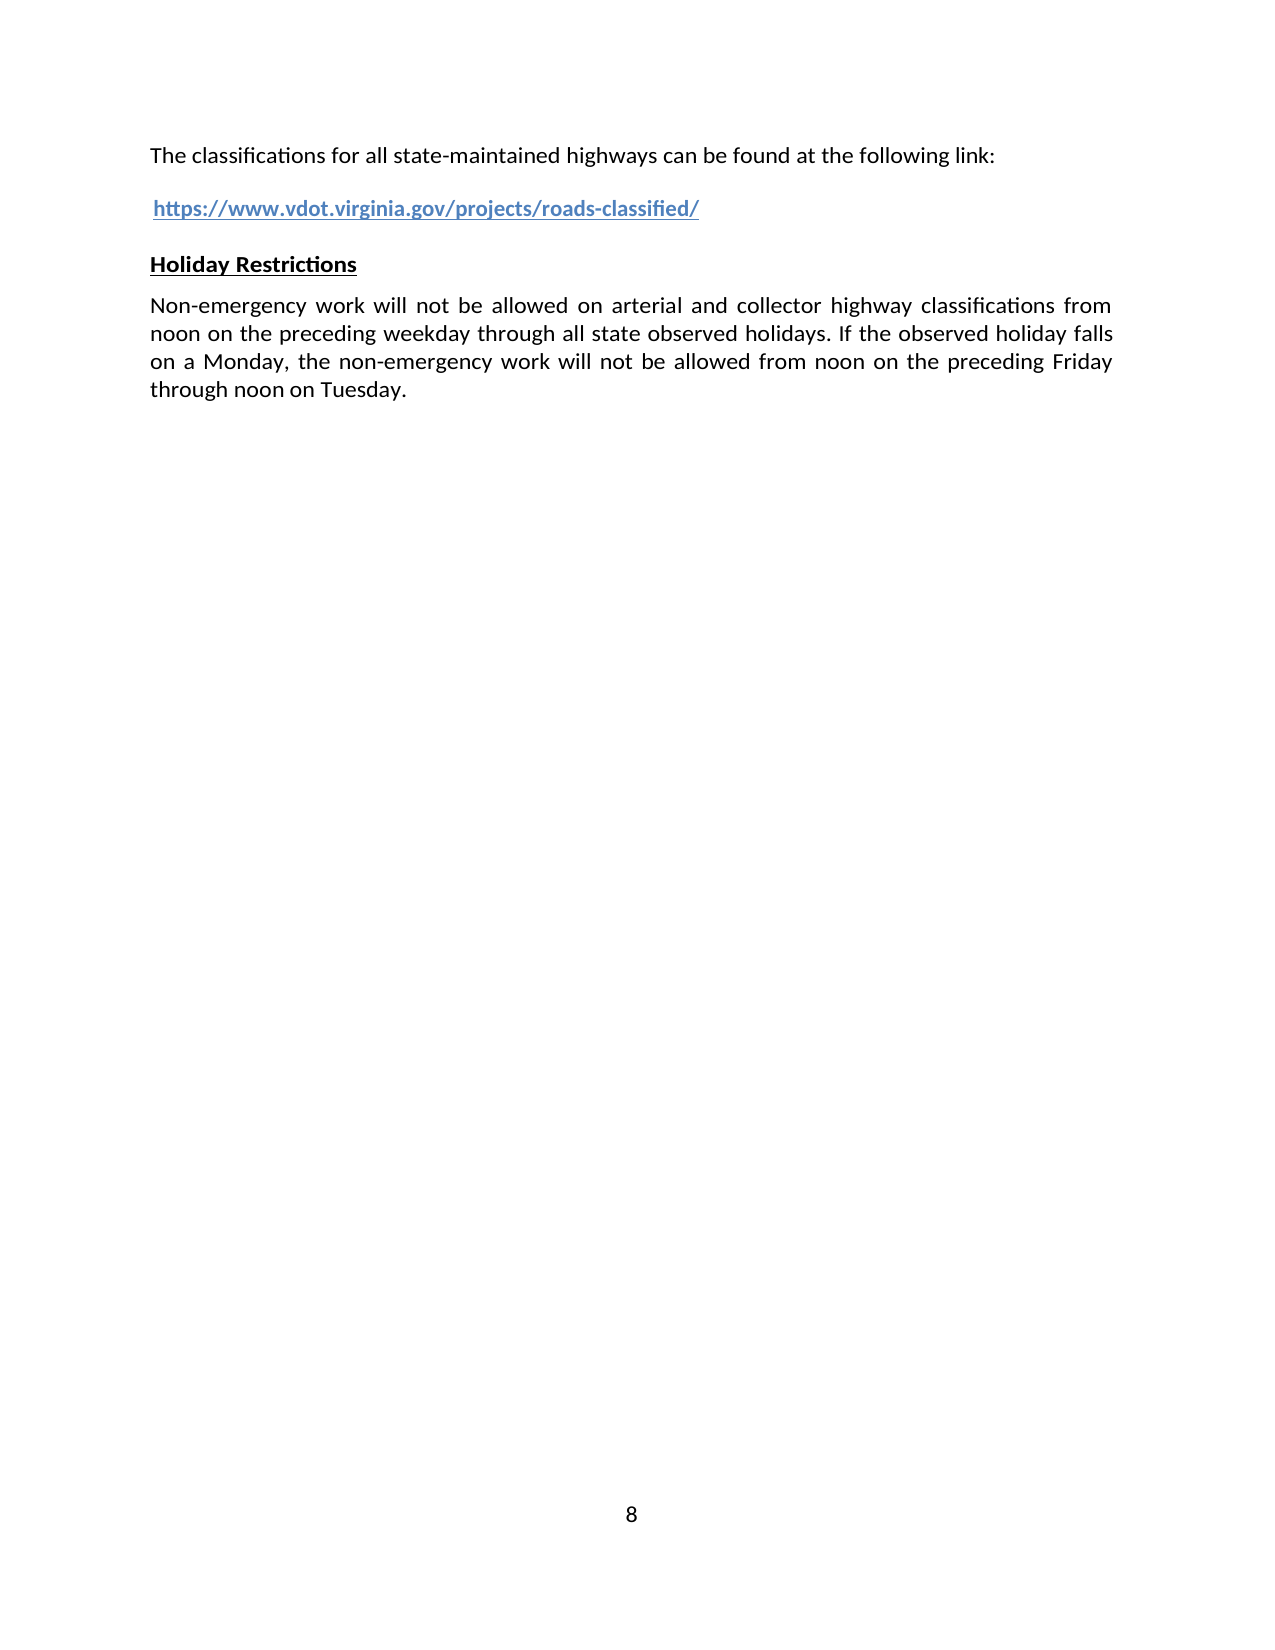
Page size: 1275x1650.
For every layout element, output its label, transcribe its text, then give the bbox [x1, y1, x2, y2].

text Non-emergency work will not be allowed on arterial and collector highway classiﬁcations from noon on the preceding weekday through all state observed holidays. If the observed holiday falls on a Monday, the non-emergency work will not be allowed from noon on the preceding Friday through noon on Tuesday. [150, 291, 1113, 403]
subtitle Holiday Restrictions [150, 251, 1137, 278]
text The classiﬁcations for all state-maintained highways can be found at the following link: [150, 142, 1137, 170]
text https://www.vdot.virginia.gov/projects/roads-classified/ [137, 194, 1137, 222]
